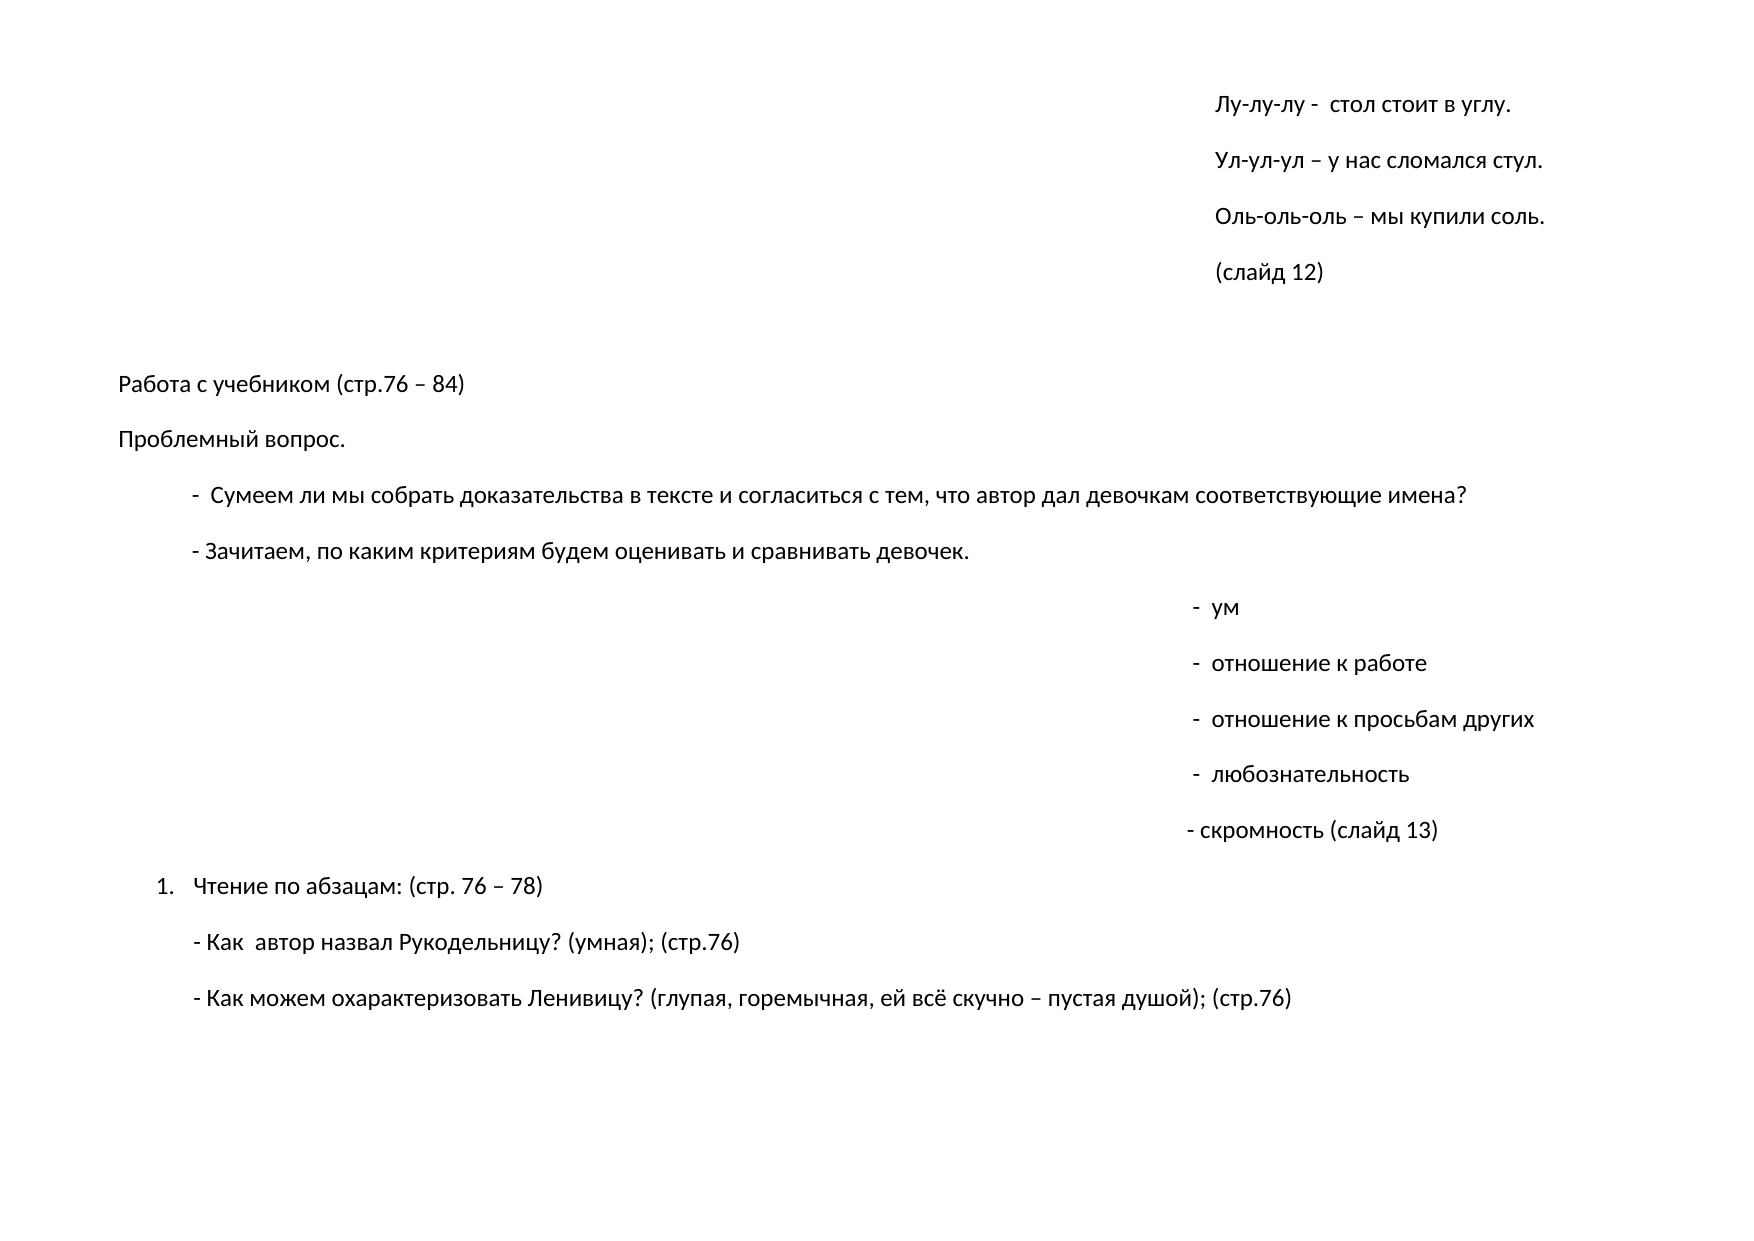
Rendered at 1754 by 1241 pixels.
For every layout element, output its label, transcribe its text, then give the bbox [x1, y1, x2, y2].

text - отношение к просьбам других [118, 703, 1636, 733]
text Проблемный вопрос. [118, 424, 1636, 454]
text - Сумеем ли мы собрать доказательства в тексте и согласиться с тем, что автор дал девочкам соответствующие имена? [118, 479, 1636, 510]
text - скромность (слайд 13) [118, 814, 1636, 845]
text - Зачитаем, по каким критериям будем оценивать и сравнивать девочек. [118, 535, 1636, 566]
text - отношение к работе [118, 647, 1636, 677]
text - Как автор назвал Рукодельницу? (умная); (стр.76) [193, 926, 1636, 957]
text Оль-оль-оль – мы купили соль. [118, 200, 1636, 231]
text - ум [118, 591, 1636, 622]
text Лу-лу-лу - стол стоит в углу. [118, 89, 1636, 119]
text Ул-ул-ул – у нас сломался стул. [118, 144, 1636, 175]
text - любознательность [118, 759, 1636, 789]
text (слайд 12) [118, 256, 1636, 287]
list Чтение по абзацам: (стр. 76 – 78) [156, 870, 1636, 901]
text Работа с учебником (стр.76 – 84) [118, 368, 1636, 398]
text - Как можем охарактеризовать Ленивицу? (глупая, горемычная, ей всё скучно – пустая душой); (стр.76) [193, 982, 1636, 1012]
